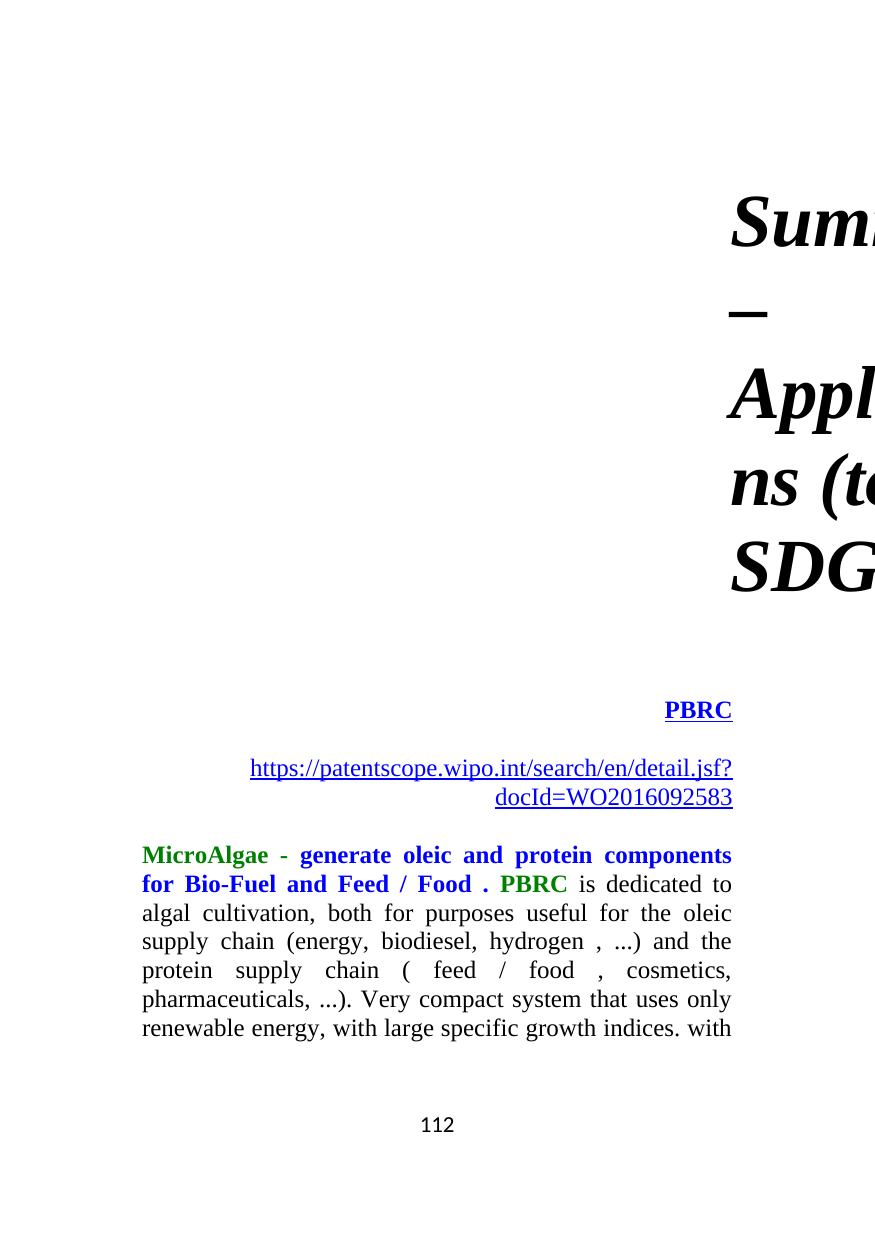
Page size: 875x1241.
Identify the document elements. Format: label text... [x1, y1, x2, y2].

text PBRC [142, 696, 732, 724]
subtitle Summary – Applications (to SDGs) [730, 177, 874, 608]
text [142, 840, 732, 1041]
text https://patentscope.wipo.int/search/en/detail.jsf?docId=WO2016092583 [142, 753, 732, 811]
